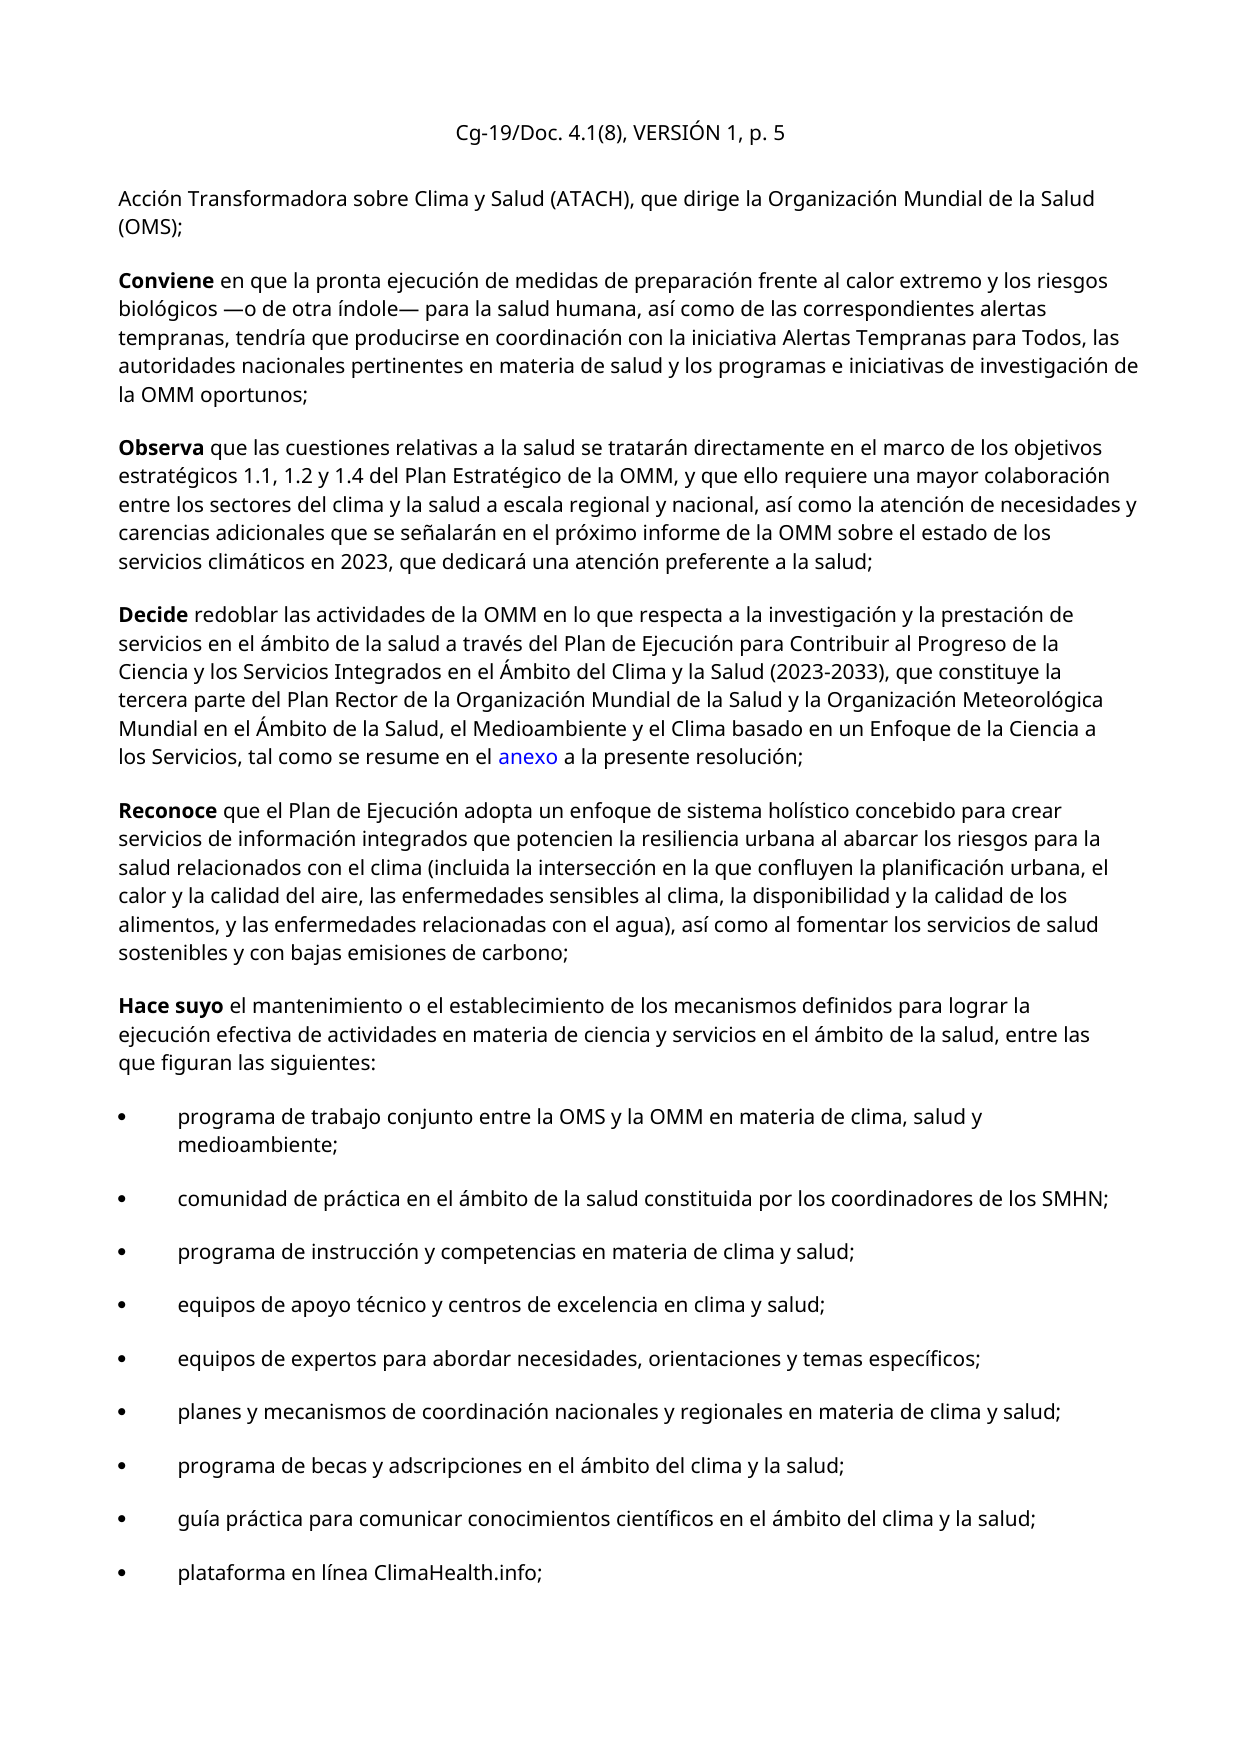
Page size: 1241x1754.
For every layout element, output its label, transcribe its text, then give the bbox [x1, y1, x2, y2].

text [118, 184, 1140, 241]
text  equipos de apoyo técnico y centros de excelencia en clima y salud; [118, 1291, 1122, 1319]
text  programa de becas y adscripciones en el ámbito del clima y la salud; [118, 1451, 1122, 1479]
text Decide redoblar las actividades de la OMM en lo que respecta a la investigación y la prestación de servicios en el ámbito de la salud a través del Plan de Ejecución para Contribuir al Progreso de la Ciencia y los Servicios Integrados en el Ámbito del Clima y la Salud (2023-2033), que constituye la tercera parte del Plan Rector de la Organización Mundial de la Salud y la Organización Meteorológica Mundial en el Ámbito de la Salud, el Medioambiente y el Clima basado en un Enfoque de la Ciencia a los Servicios, tal como se resume en el anexo a la presente resolución; [118, 600, 1122, 771]
text Conviene en que la pronta ejecución de medidas de preparación frente al calor extremo y los riesgos biológicos —o de otra índole— para la salud humana, así como de las correspondientes alertas tempranas, tendría que producirse en coordinación con la iniciativa Alertas Tempranas para Todos, las autoridades nacionales pertinentes en materia de salud y los programas e iniciativas de investigación de la OMM oportunos; [118, 266, 1140, 408]
text  comunidad de práctica en el ámbito de la salud constituida por los coordinadores de los SMHN; [118, 1184, 1122, 1212]
text  planes y mecanismos de coordinación nacionales y regionales en materia de clima y salud; [118, 1397, 1122, 1426]
text Observa que las cuestiones relativas a la salud se tratarán directamente en el marco de los objetivos estratégicos 1.1, 1.2 y 1.4 del Plan Estratégico de la OMM, y que ello requiere una mayor colaboración entre los sectores del clima y la salud a escala regional y nacional, así como la atención de necesidades y carencias adicionales que se señalarán en el próximo informe de la OMM sobre el estado de los servicios climáticos en 2023, que dedicará una atención preferente a la salud; [118, 433, 1140, 575]
text  programa de trabajo conjunto entre la OMS y la OMM en materia de clima, salud y medioambiente; [118, 1102, 1122, 1159]
text Hace suyo el mantenimiento o el establecimiento de los mecanismos definidos para lograr la ejecución efectiva de actividades en materia de ciencia y servicios en el ámbito de la salud, entre las que figuran las siguientes: [118, 992, 1122, 1077]
text  plataforma en línea ClimaHealth.info; [118, 1558, 1122, 1586]
text Reconoce que el Plan de Ejecución adopta un enfoque de sistema holístico concebido para crear servicios de información integrados que potencien la resiliencia urbana al abarcar los riesgos para la salud relacionados con el clima (incluida la intersección en la que confluyen la planificación urbana, el calor y la calidad del aire, las enfermedades sensibles al clima, la disponibilidad y la calidad de los alimentos, y las enfermedades relacionadas con el agua), así como al fomentar los servicios de salud sostenibles y con bajas emisiones de carbono; [118, 796, 1140, 967]
text  guía práctica para comunicar conocimientos científicos en el ámbito del clima y la salud; [118, 1504, 1122, 1533]
text  programa de instrucción y competencias en materia de clima y salud; [118, 1237, 1122, 1266]
text  equipos de expertos para abordar necesidades, orientaciones y temas específicos; [118, 1344, 1122, 1372]
